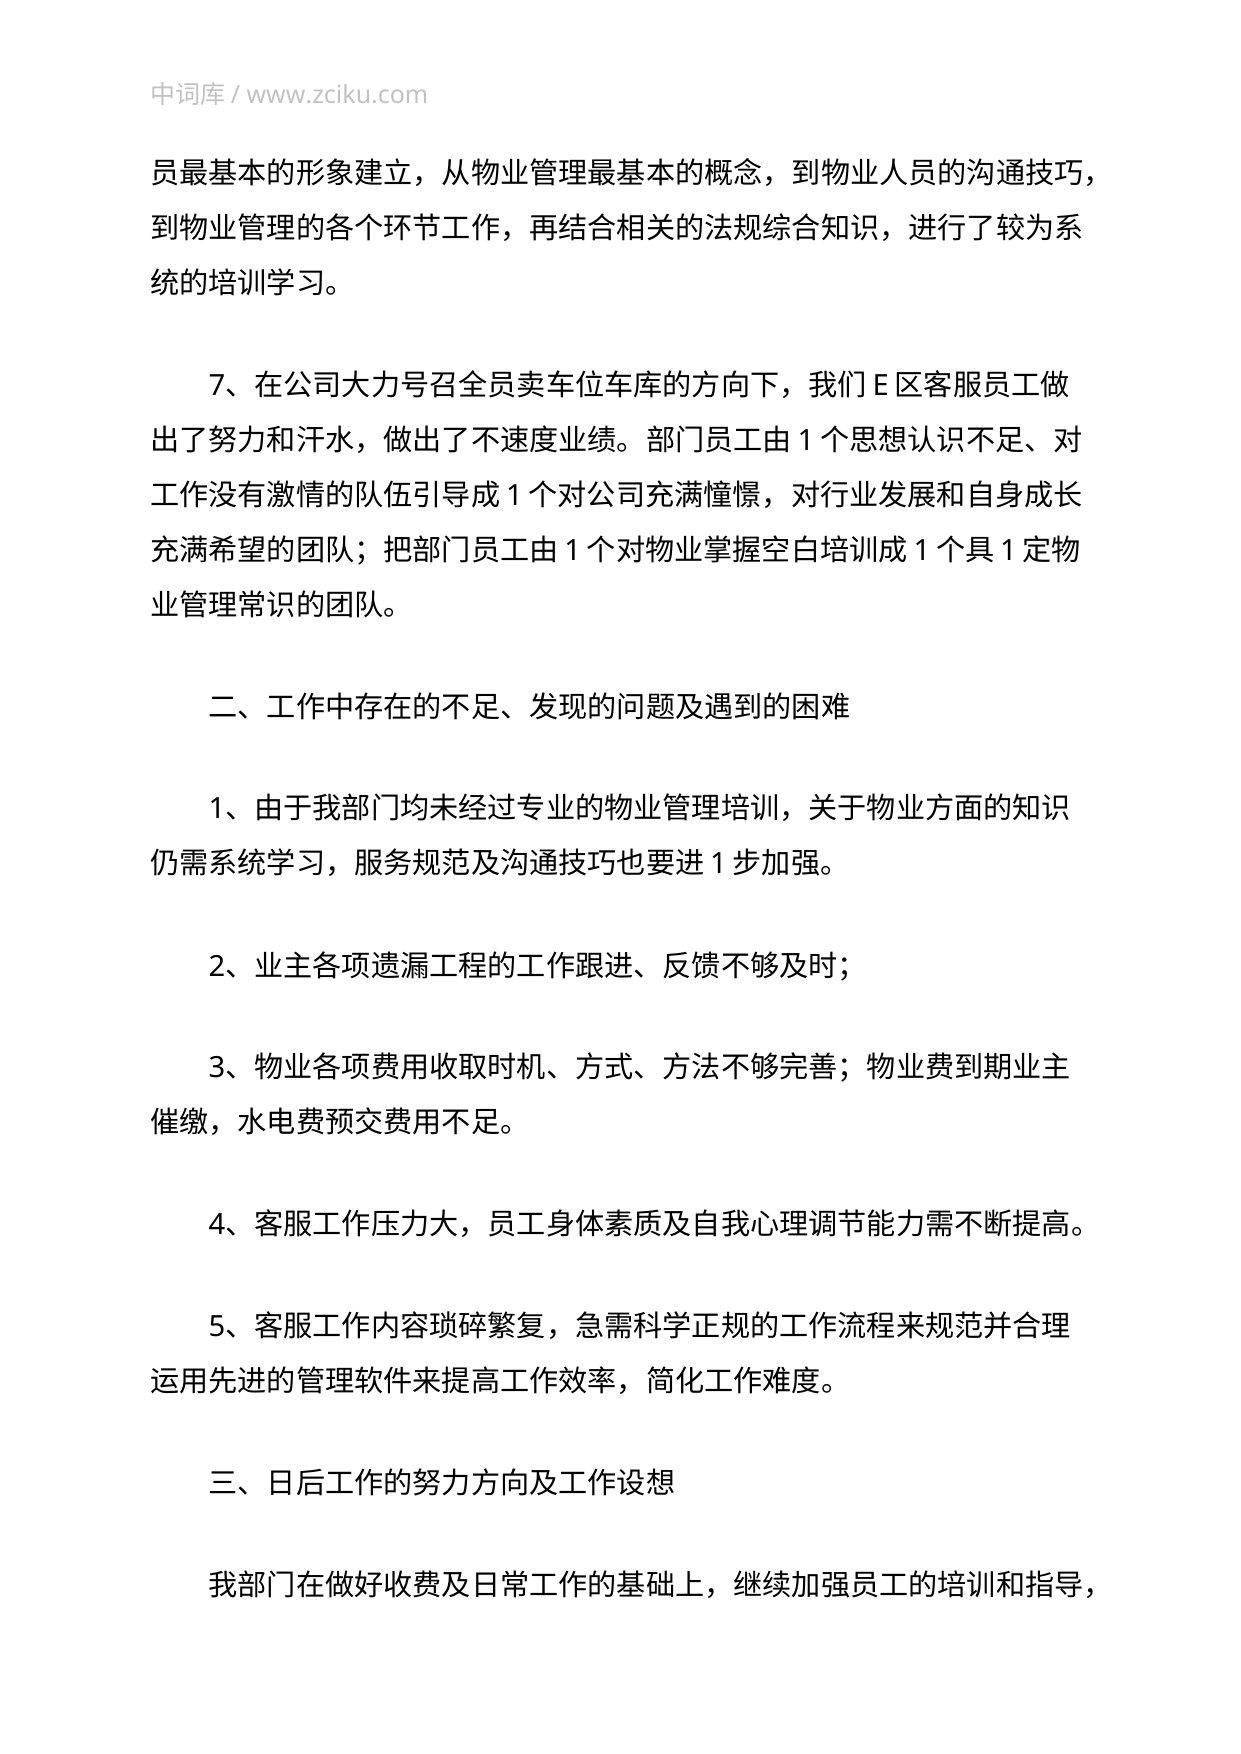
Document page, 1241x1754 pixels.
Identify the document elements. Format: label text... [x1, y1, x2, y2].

text 1、由于我部门均未经过专业的物业管理培训，关于物业方面的知识仍需系统学习，服务规范及沟通技巧也要进1步加强。 [150, 785, 1090, 882]
text 5、客服工作内容琐碎繁复，急需科学正规的工作流程来规范并合理运用先进的管理软件来提高工作效率，简化工作难度。 [150, 1303, 1090, 1400]
text 2、业主各项遗漏工程的工作跟进、反馈不够及时； [150, 942, 1090, 984]
text 二、工作中存在的不足、发现的问题及遇到的困难 [150, 683, 1090, 726]
text 7、在公司大力号召全员卖车位车库的方向下，我们E区客服员工做出了努力和汗水，做出了不速度业绩。部门员工由1个思想认识不足、对工作没有激情的队伍引导成1个对公司充满憧憬，对行业发展和自身成长充满希望的团队；把部门员工由1个对物业掌握空白培训成1个具1定物业管理常识的团队。 [150, 362, 1090, 624]
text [150, 150, 1090, 302]
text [150, 1561, 1090, 1604]
text 3、物业各项费用收取时机、方式、方法不够完善；物业费到期业主催缴，水电费预交费用不足。 [150, 1044, 1090, 1141]
text 三、日后工作的努力方向及工作设想 [150, 1459, 1090, 1502]
text 4、客服工作压力大，员工身体素质及自我心理调节能力需不断提高。 [150, 1201, 1090, 1243]
